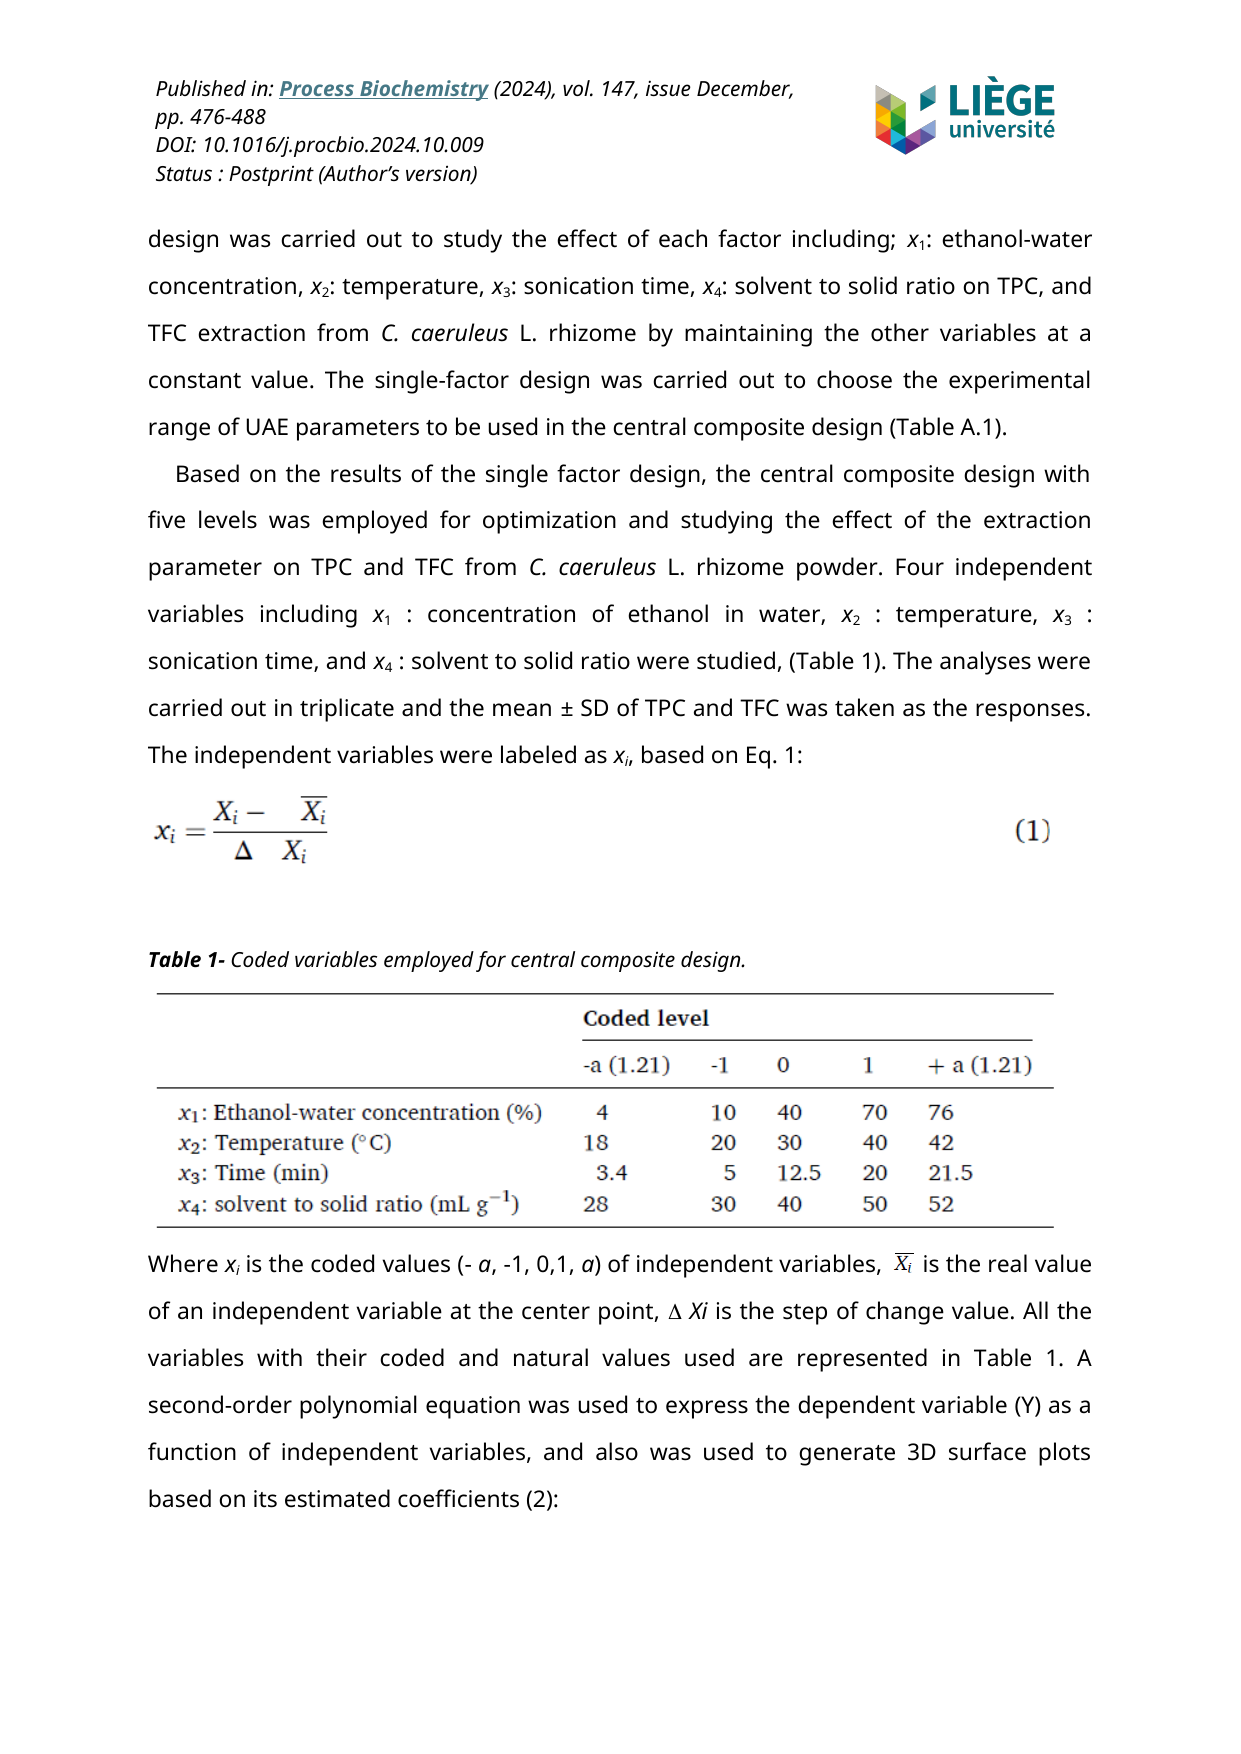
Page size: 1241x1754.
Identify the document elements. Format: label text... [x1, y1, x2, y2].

picture [888, 1246, 917, 1273]
picture [147, 987, 1074, 1238]
text Where xi is the coded values (- a, -1, 0,1, a) of independent variables, is the real value of an independent variable at the center point, Xi is the step of change value. All the variables with their coded and natural values used are represented in Table 1. A second-order polynomial equation was used to express the dependent variable (Y) as a function of independent variables, and also was used to generate 3D surface plots based on its estimated coefficients (2): [148, 1247, 1093, 1514]
picture [850, 73, 1060, 172]
picture [147, 785, 1051, 876]
text Table 1- Coded variables employed for central composite design. [148, 945, 1093, 974]
text Based on the results of the single factor design, the central composite design with five levels was employed for optimization and studying the effect of the extraction parameter on TPC and TFC from C. caeruleus L. rhizome powder. Four independent variables including x1 : concentration of ethanol in water, x2 : temperature, x3 : sonication time, and x4 : solvent to solid ratio were studied, (Table 1). The analyses were carried out in triplicate and the mean ± SD of TPC and TFC was taken as the responses. The independent variables were labeled as xi, based on Eq. 1: [148, 458, 1093, 770]
